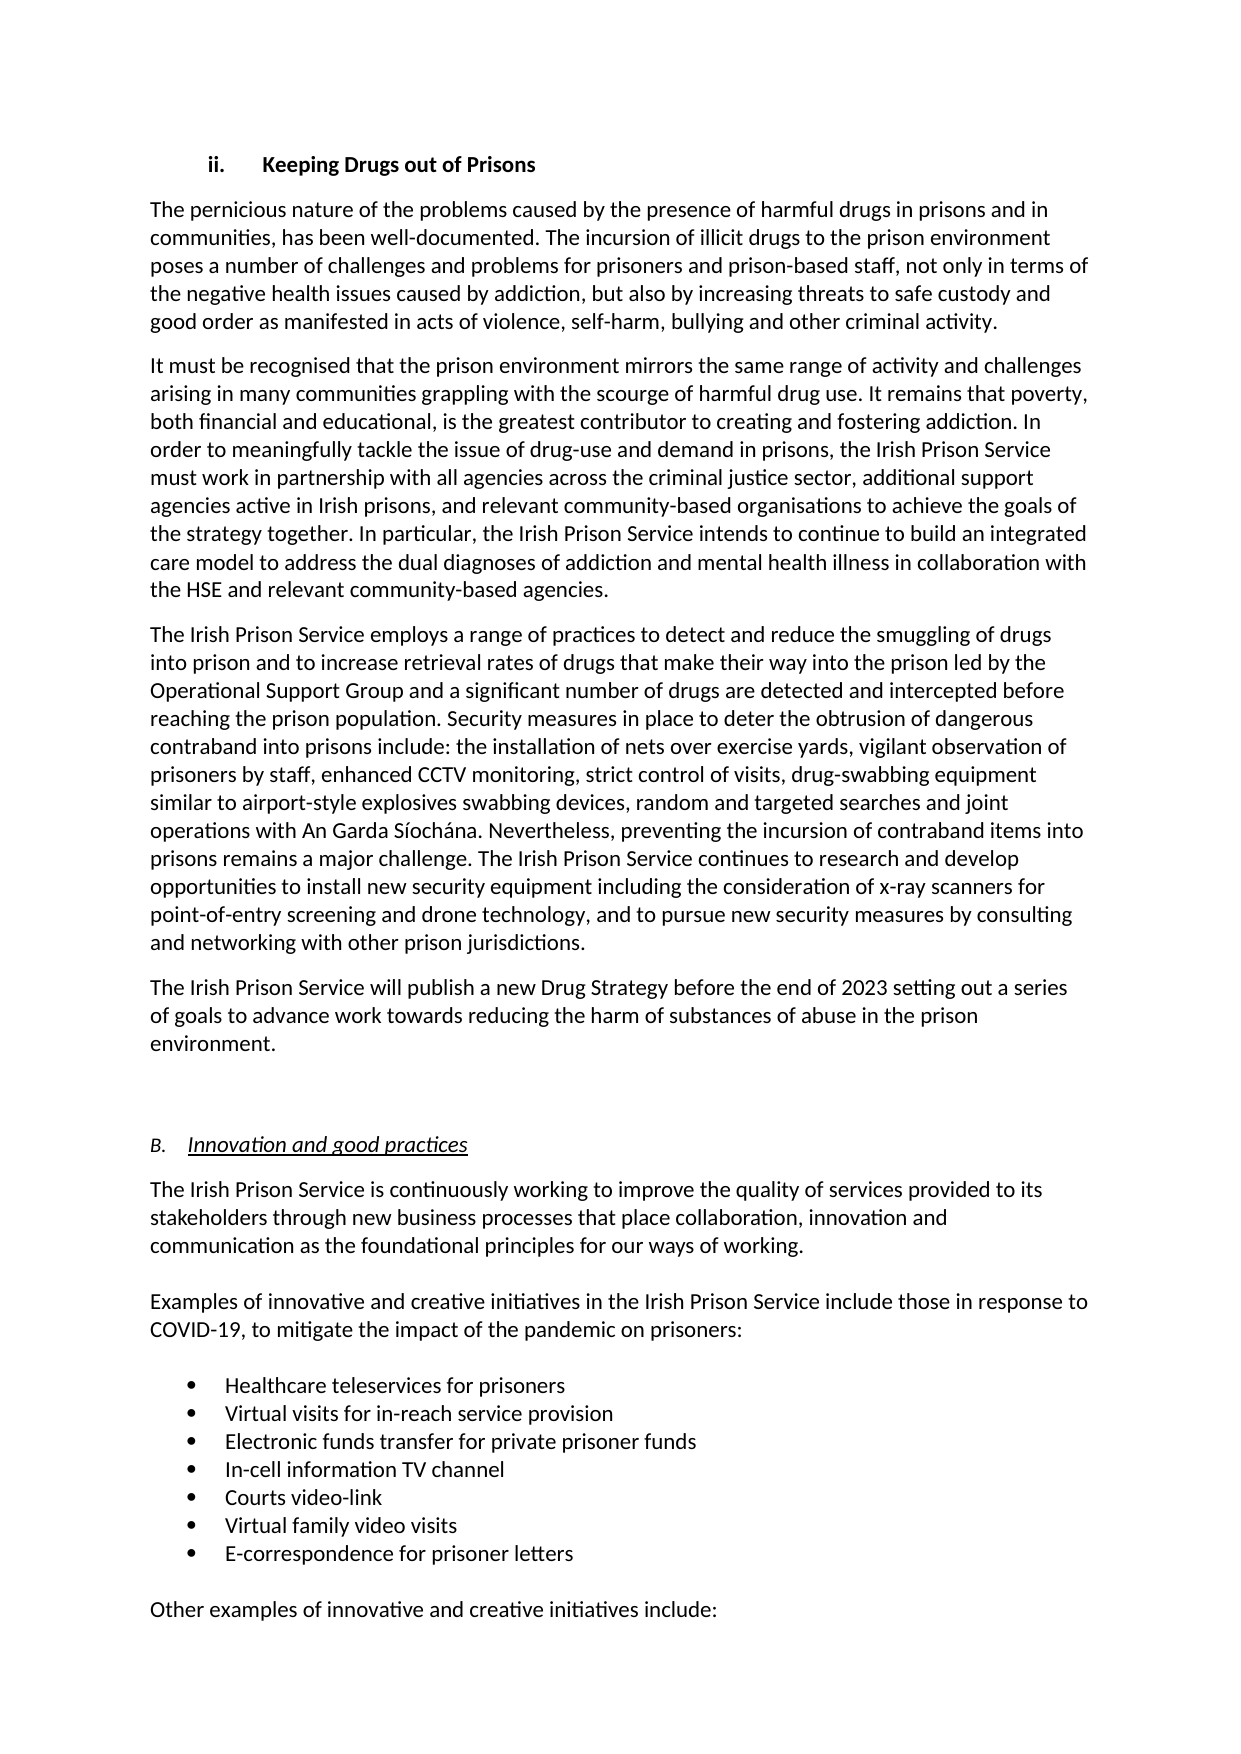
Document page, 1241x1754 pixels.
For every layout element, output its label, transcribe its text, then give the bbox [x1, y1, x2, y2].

list Healthcare teleservices for prisoners [187, 1371, 1090, 1399]
list Innovation and good practices [150, 1130, 1090, 1158]
text The pernicious nature of the problems caused by the presence of harmful drugs in prisons and in communities, has been well-documented. The incursion of illicit drugs to the prison environment poses a number of challenges and problems for prisoners and prison-based staff, not only in terms of the negative health issues caused by addiction, but also by increasing threats to safe custody and good order as manifested in acts of violence, self-harm, bullying and other criminal activity. [150, 195, 1090, 335]
text The Irish Prison Service will publish a new Drug Strategy before the end of 2023 setting out a series of goals to advance work towards reducing the harm of substances of abuse in the prison environment. [150, 973, 1090, 1057]
text It must be recognised that the prison environment mirrors the same range of activity and challenges arising in many communities grappling with the scourge of harmful drug use. It remains that poverty, both financial and educational, is the greatest contributor to creating and fostering addiction. In order to meaningfully tackle the issue of drug-use and demand in prisons, the Irish Prison Service must work in partnership with all agencies across the criminal justice sector, additional support agencies active in Irish prisons, and relevant community-based organisations to achieve the goals of the strategy together. In particular, the Irish Prison Service intends to continue to build an integrated care model to address the dual diagnoses of addiction and mental health illness in collaboration with the HSE and relevant community-based agencies. [150, 351, 1090, 604]
list In-cell information TV channel [187, 1455, 1090, 1483]
text The Irish Prison Service employs a range of practices to detect and reduce the smuggling of drugs into prison and to increase retrieval rates of drugs that make their way into the prison led by the Operational Support Group and a significant number of drugs are detected and intercepted before reaching the prison population. Security measures in place to deter the obtrusion of dangerous contraband into prisons include: the installation of nets over exercise yards, vigilant observation of prisoners by staff, enhanced CCTV monitoring, strict control of visits, drug-swabbing equipment similar to airport-style explosives swabbing devices, random and targeted searches and joint operations with An Garda Síochána. Nevertheless, preventing the incursion of contraband items into prisons remains a major challenge. The Irish Prison Service continues to research and develop opportunities to install new security equipment including the consideration of x-ray scanners for point-of-entry screening and drone technology, and to pursue new security measures by consulting and networking with other prison jurisdictions. [150, 620, 1090, 957]
text The Irish Prison Service is continuously working to improve the quality of services provided to its stakeholders through new business processes that place collaboration, innovation and communication as the foundational principles for our ways of working. [150, 1175, 1090, 1259]
text Other examples of innovative and creative initiatives include: [150, 1595, 1090, 1623]
list E-correspondence for prisoner letters [187, 1539, 1090, 1567]
list Virtual family video visits [187, 1511, 1090, 1539]
list Virtual visits for in-reach service provision [187, 1399, 1090, 1427]
list Courts video-link [187, 1483, 1090, 1511]
list Keeping Drugs out of Prisons [225, 150, 1090, 178]
list Electronic funds transfer for private prisoner funds [187, 1427, 1090, 1455]
text Examples of innovative and creative initiatives in the Irish Prison Service include those in response to COVID-19, to mitigate the impact of the pandemic on prisoners: [150, 1287, 1090, 1343]
